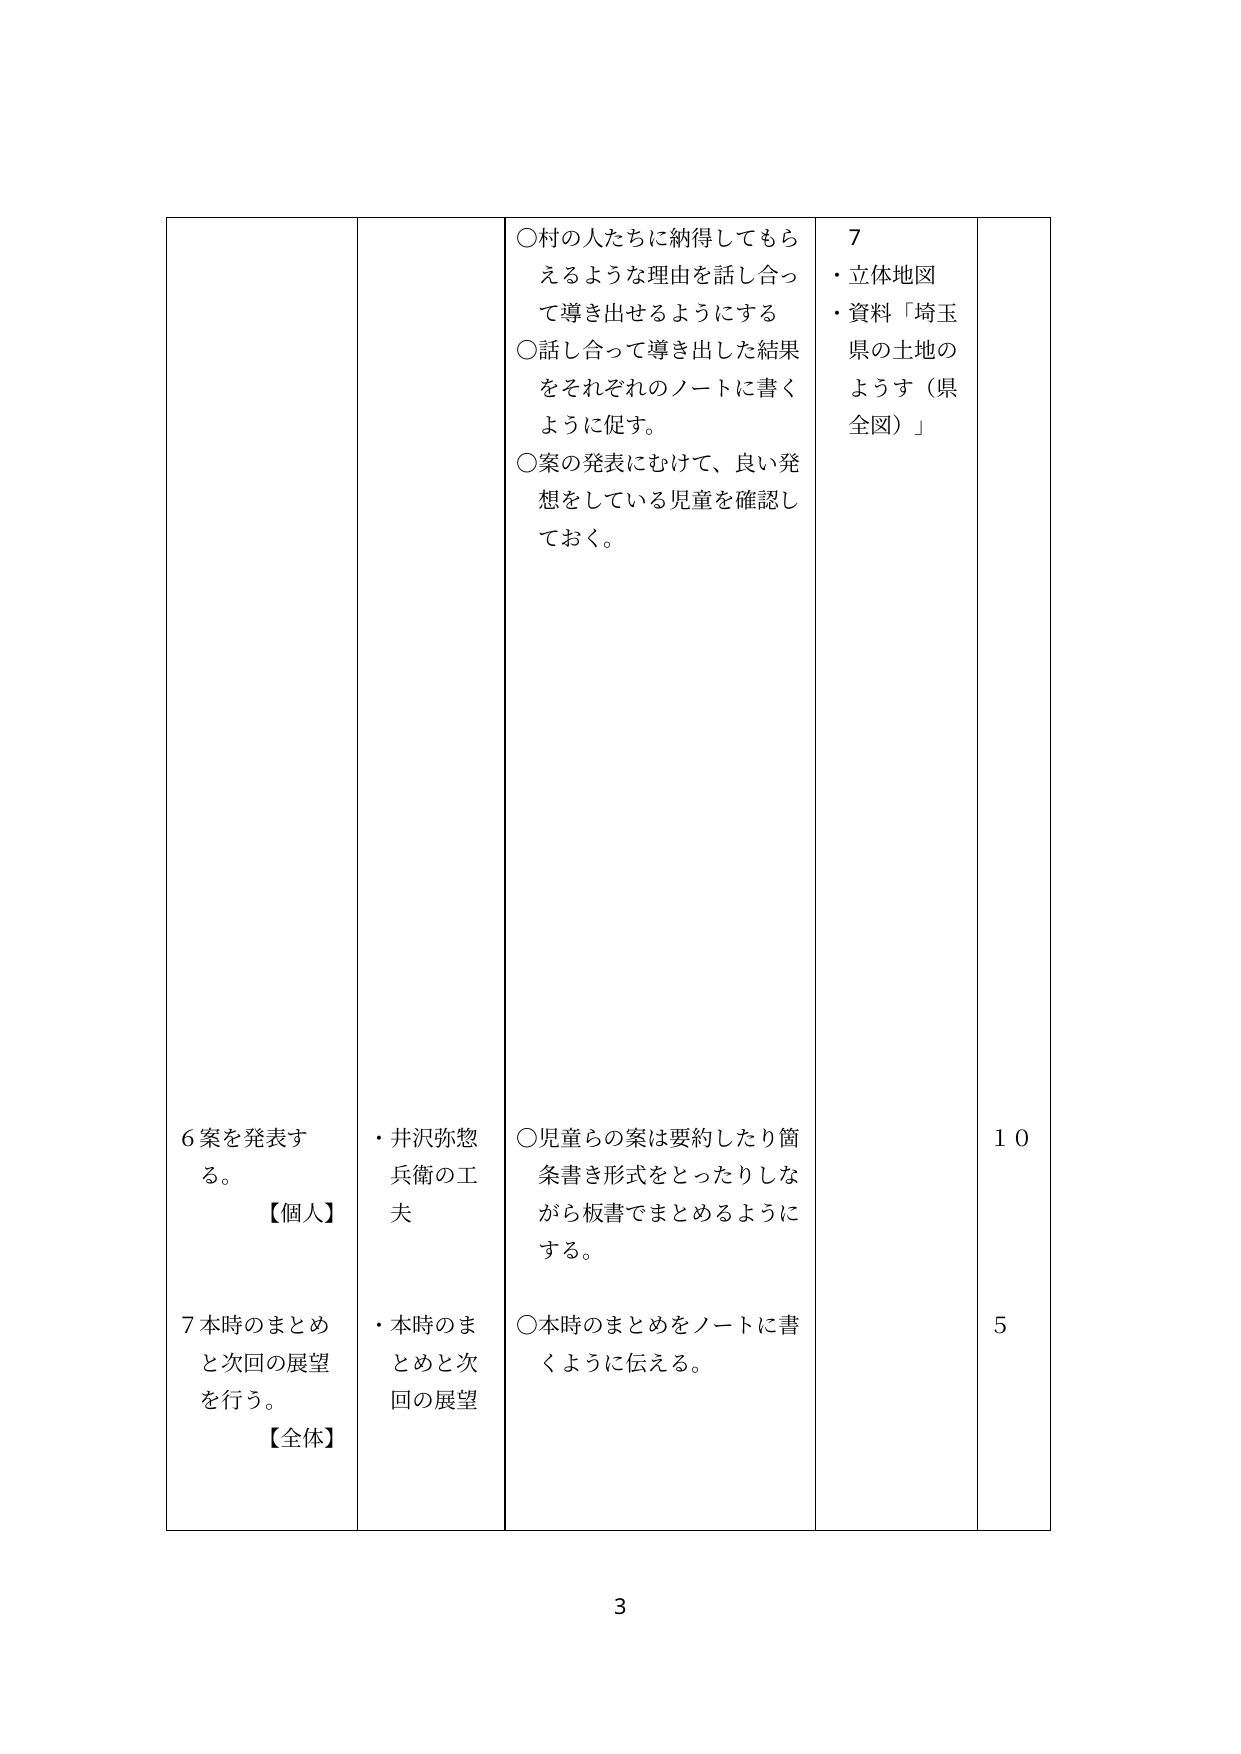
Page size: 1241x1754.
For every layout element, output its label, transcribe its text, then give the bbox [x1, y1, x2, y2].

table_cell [167, 218, 357, 1530]
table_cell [816, 218, 977, 1530]
table_cell ５ ２ ５ ３ １５ １０ ５ [978, 218, 1050, 1530]
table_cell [506, 218, 815, 1530]
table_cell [358, 218, 504, 1530]
